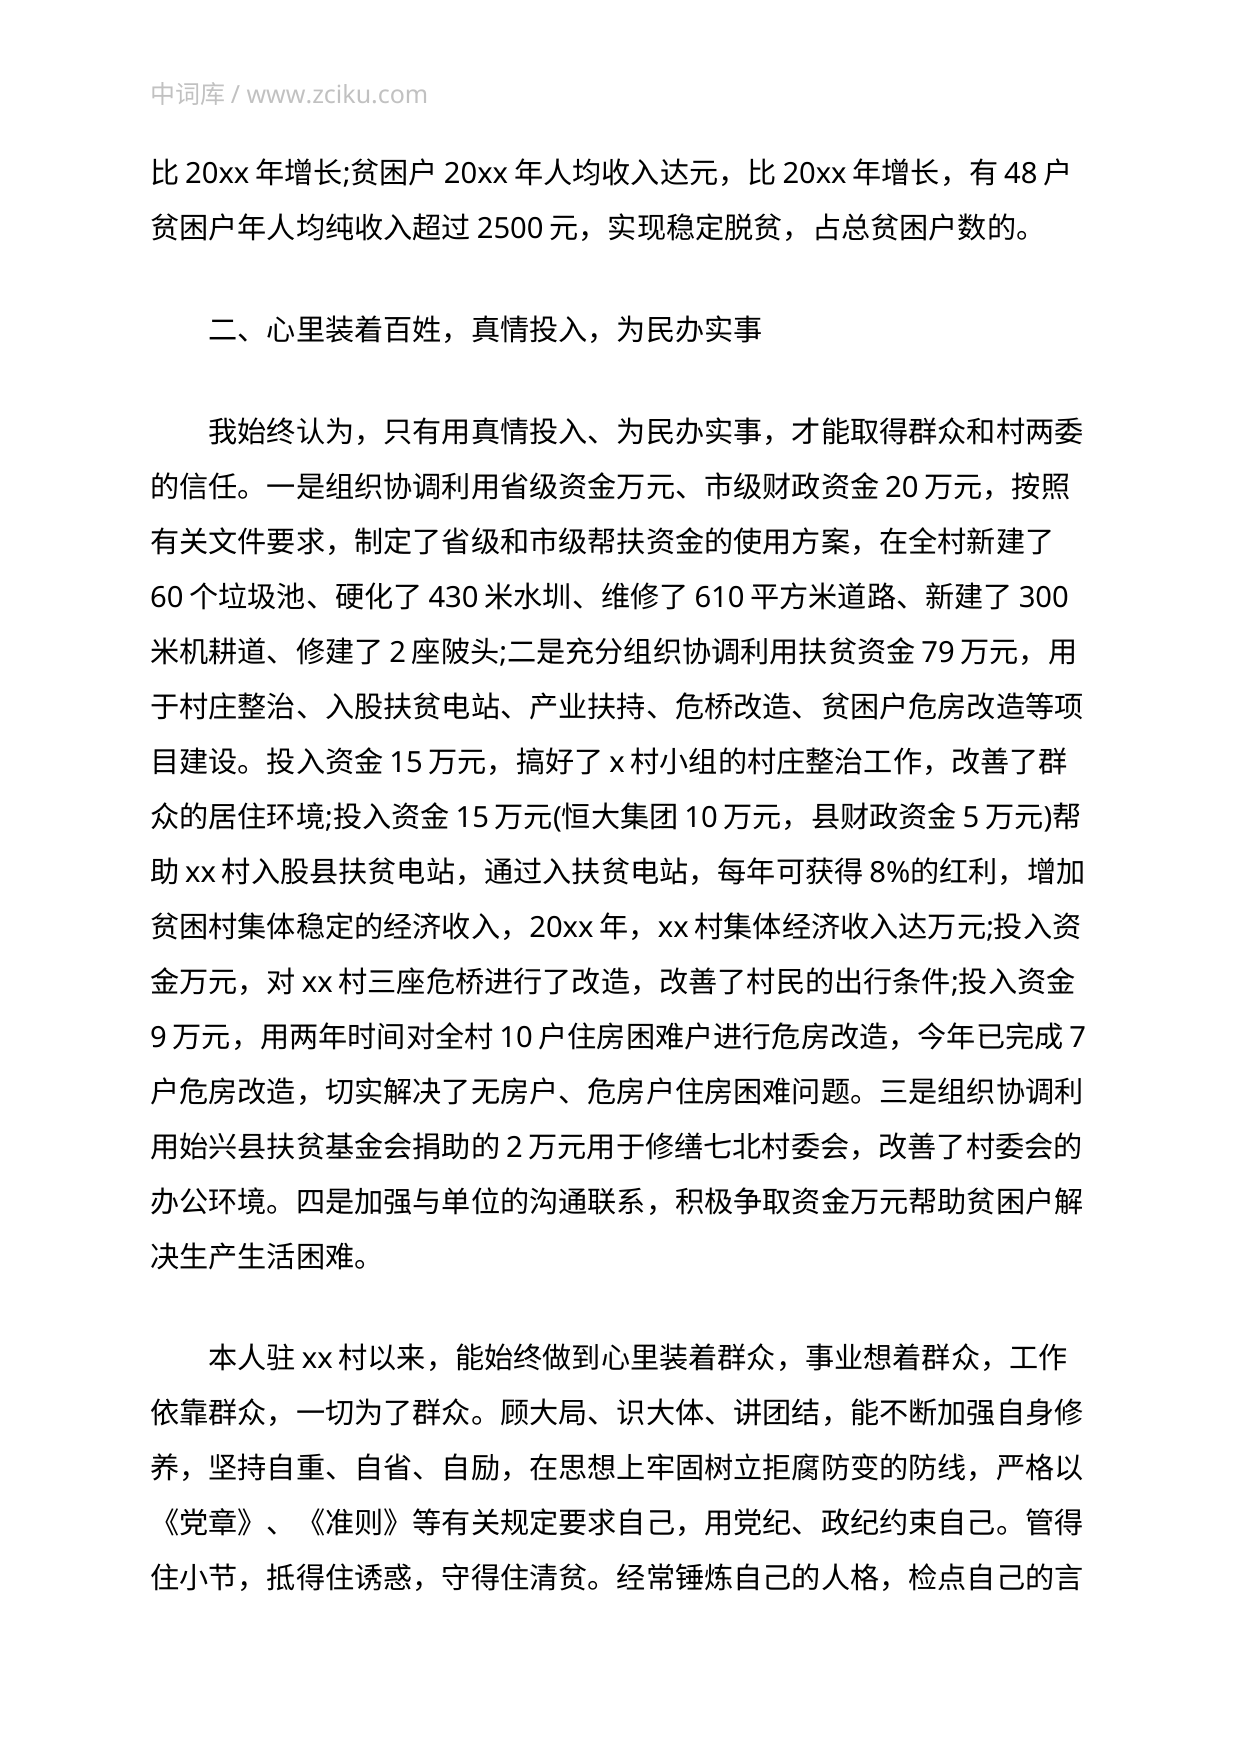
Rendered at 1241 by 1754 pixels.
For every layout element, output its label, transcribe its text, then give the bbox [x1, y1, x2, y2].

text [150, 150, 1090, 247]
text 二、心里装着百姓，真情投入，为民办实事 [150, 307, 1090, 349]
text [150, 1335, 1090, 1597]
text 我始终认为，只有用真情投入、为民办实事，才能取得群众和村两委的信任。一是组织协调利用省级资金万元、市级财政资金20万元，按照有关文件要求，制定了省级和市级帮扶资金的使用方案，在全村新建了60个垃圾池、硬化了430米水圳、维修了610平方米道路、新建了300米机耕道、修建了2座陂头;二是充分组织协调利用扶贫资金79万元，用于村庄整治、入股扶贫电站、产业扶持、危桥改造、贫困户危房改造等项目建设。投入资金15万元，搞好了x村小组的村庄整治工作，改善了群众的居住环境;投入资金15万元(恒大集团10万元，县财政资金5万元)帮助xx村入股县扶贫电站，通过入扶贫电站，每年可获得8%的红利，增加贫困村集体稳定的经济收入，20xx年，xx村集体经济收入达万元;投入资金万元，对xx村三座危桥进行了改造，改善了村民的出行条件;投入资金9万元，用两年时间对全村10户住房困难户进行危房改造，今年已完成7户危房改造，切实解决了无房户、危房户住房困难问题。三是组织协调利用始兴县扶贫基金会捐助的2万元用于修缮七北村委会，改善了村委会的办公环境。四是加强与单位的沟通联系，积极争取资金万元帮助贫困户解决生产生活困难。 [150, 409, 1090, 1276]
